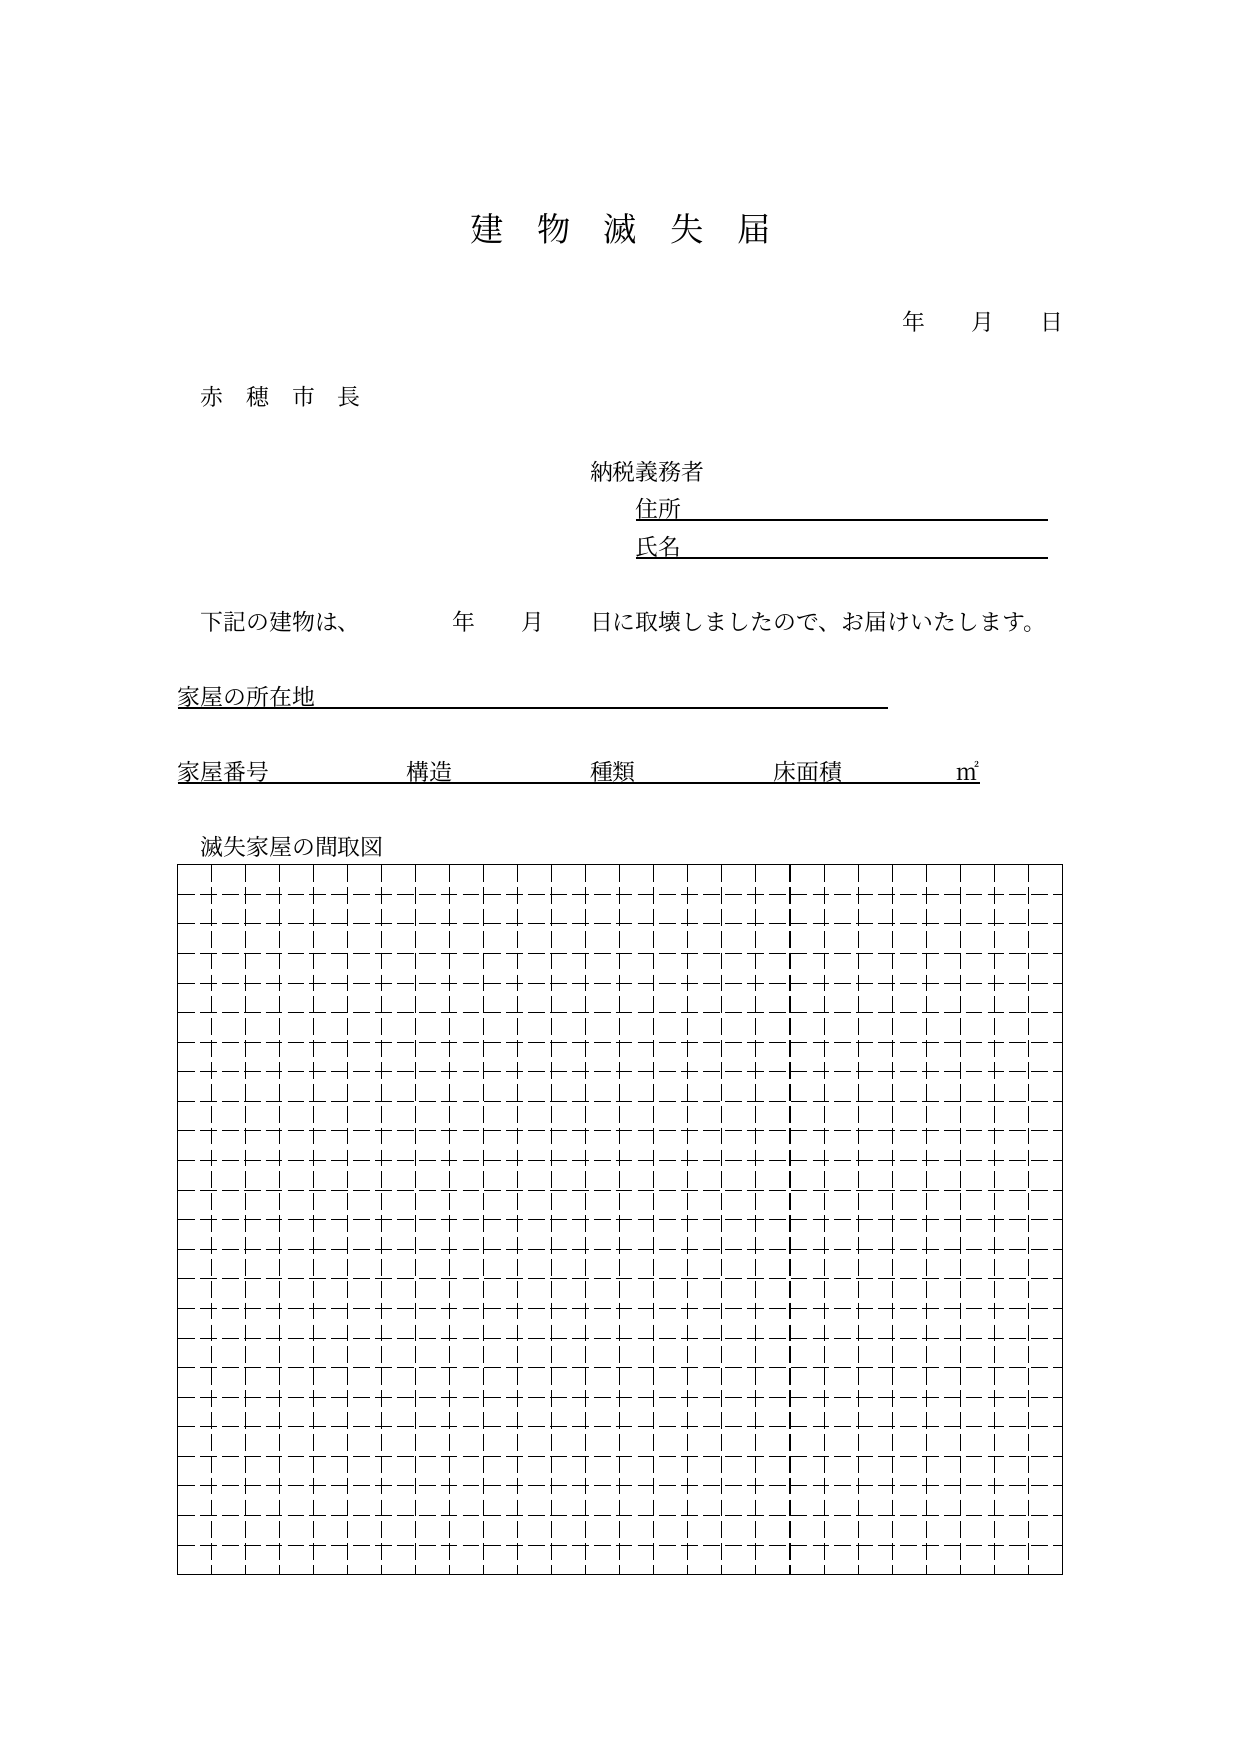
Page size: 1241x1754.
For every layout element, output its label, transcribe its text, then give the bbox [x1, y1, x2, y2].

table_header [1028, 865, 1062, 894]
table_header [790, 865, 824, 894]
table_header [688, 865, 722, 894]
table_cell [756, 1219, 790, 1249]
table_cell [620, 1367, 654, 1397]
table_cell [212, 1012, 245, 1042]
table_cell [212, 953, 245, 982]
table_cell [1028, 953, 1062, 982]
table_cell [212, 1130, 245, 1160]
table_cell [551, 1515, 586, 1544]
table_cell [178, 1426, 212, 1456]
table_cell [245, 1101, 279, 1130]
table_cell [245, 1367, 279, 1397]
table_cell [212, 1278, 245, 1308]
table_cell [212, 1219, 245, 1249]
table_cell [347, 894, 381, 923]
table_cell [347, 1219, 381, 1249]
table_cell [551, 983, 586, 1012]
table_cell [926, 1012, 960, 1042]
table_header [620, 865, 654, 894]
table_cell [858, 1308, 892, 1337]
table_cell [415, 1515, 449, 1544]
table_cell [347, 1101, 381, 1130]
table_cell [449, 1219, 483, 1249]
table_cell [722, 1308, 756, 1337]
table_cell [586, 1190, 619, 1219]
table_cell [994, 1101, 1028, 1130]
table_cell [483, 894, 517, 923]
table_cell [212, 1426, 245, 1456]
table_cell [858, 1367, 892, 1397]
table_cell [245, 1190, 279, 1219]
table_cell [654, 1545, 688, 1574]
table_cell [415, 1042, 449, 1071]
table_cell [347, 1426, 381, 1456]
table_cell [892, 894, 926, 923]
table_cell [279, 1308, 313, 1337]
table_cell [824, 983, 858, 1012]
table_cell [688, 894, 722, 923]
table_cell [212, 1101, 245, 1130]
table_cell [483, 1249, 517, 1278]
table_cell [688, 983, 722, 1012]
table_cell [178, 1545, 212, 1574]
table_cell [518, 1160, 551, 1189]
table_cell [756, 894, 790, 923]
table_cell [892, 1426, 926, 1456]
table_cell [483, 1545, 517, 1574]
table_cell [892, 1190, 926, 1219]
table_cell [994, 1012, 1028, 1042]
table_cell [824, 1426, 858, 1456]
table_cell [518, 1130, 551, 1160]
table_cell [1028, 1219, 1062, 1249]
table_cell [1028, 1160, 1062, 1189]
table_cell [381, 1485, 415, 1515]
table_cell [483, 923, 517, 953]
table_cell [722, 1397, 756, 1426]
table_cell [449, 923, 483, 953]
table_cell [620, 894, 654, 923]
table_cell [415, 1397, 449, 1426]
table_cell [551, 953, 586, 982]
table_cell [586, 1397, 619, 1426]
table_cell [654, 923, 688, 953]
table_cell [551, 1042, 586, 1071]
table_cell [858, 1515, 892, 1544]
table_cell [926, 1071, 960, 1101]
table_cell [279, 1160, 313, 1189]
text 滅失家屋の間取図 [177, 827, 1063, 864]
table_cell [1028, 983, 1062, 1012]
table_cell [654, 983, 688, 1012]
table_cell [620, 1130, 654, 1160]
table_cell [858, 923, 892, 953]
table_cell [551, 1485, 586, 1515]
table_cell [279, 1338, 313, 1367]
table_cell [178, 1190, 212, 1219]
table_header [313, 865, 347, 894]
table_cell [415, 1485, 449, 1515]
table_cell [415, 1190, 449, 1219]
table_cell [381, 1338, 415, 1367]
table_cell [313, 1190, 347, 1219]
table_cell [858, 1249, 892, 1278]
table_cell [178, 1101, 212, 1130]
table_cell [892, 1515, 926, 1544]
table_cell [212, 983, 245, 1012]
table_cell [551, 1012, 586, 1042]
table_cell [926, 894, 960, 923]
table_cell [654, 1338, 688, 1367]
table_cell [824, 1249, 858, 1278]
table_cell [858, 1545, 892, 1574]
table_cell [313, 1249, 347, 1278]
table_cell [960, 1545, 994, 1574]
table_cell [654, 1426, 688, 1456]
table_cell [722, 1071, 756, 1101]
table_cell [347, 1160, 381, 1189]
table_cell [688, 1190, 722, 1219]
table_cell [551, 1190, 586, 1219]
table_cell [381, 923, 415, 953]
table_cell [212, 1367, 245, 1397]
table_cell [926, 923, 960, 953]
table_cell [960, 1249, 994, 1278]
table_cell [688, 1515, 722, 1544]
table_header [858, 865, 892, 894]
table_cell [212, 894, 245, 923]
table_cell [1028, 1367, 1062, 1397]
table_cell [858, 1338, 892, 1367]
table_cell [892, 1456, 926, 1485]
table_cell [1028, 1545, 1062, 1574]
table_cell [790, 1012, 824, 1042]
table_cell [245, 1249, 279, 1278]
table_cell [654, 1367, 688, 1397]
table_header [994, 865, 1028, 894]
table_cell [824, 1397, 858, 1426]
table_cell [926, 1426, 960, 1456]
table_cell [960, 1426, 994, 1456]
table_cell [586, 894, 619, 923]
text 住所 [177, 489, 1063, 527]
table_cell [212, 1338, 245, 1367]
table_cell [381, 1101, 415, 1130]
table_header [178, 865, 212, 894]
table_cell [960, 894, 994, 923]
table_cell [926, 1130, 960, 1160]
table_cell [483, 953, 517, 982]
table_cell [279, 1397, 313, 1426]
table_cell [994, 1545, 1028, 1574]
table_cell [790, 1249, 824, 1278]
table_cell [449, 1426, 483, 1456]
table_cell [960, 1219, 994, 1249]
table_cell [212, 923, 245, 953]
table_cell [994, 1071, 1028, 1101]
table_cell [551, 1426, 586, 1456]
table_cell [245, 1485, 279, 1515]
table_cell [279, 1219, 313, 1249]
table_cell [688, 953, 722, 982]
table_cell [688, 1101, 722, 1130]
table_header [824, 865, 858, 894]
table_cell [551, 1308, 586, 1337]
table_cell [892, 1071, 926, 1101]
table_cell [415, 1249, 449, 1278]
table_cell [381, 1367, 415, 1397]
table_cell [518, 1308, 551, 1337]
table_cell [790, 1515, 824, 1544]
table_cell [415, 1219, 449, 1249]
table_cell [654, 1130, 688, 1160]
table_cell [756, 1367, 790, 1397]
table_cell [790, 953, 824, 982]
table_cell [722, 1101, 756, 1130]
table_cell [415, 1012, 449, 1042]
table_cell [892, 1278, 926, 1308]
table_cell [586, 1160, 619, 1189]
table_cell [858, 953, 892, 982]
table_cell [994, 1249, 1028, 1278]
table_cell [688, 1012, 722, 1042]
table_cell [313, 1101, 347, 1130]
table_cell [551, 1367, 586, 1397]
table_cell [586, 1308, 619, 1337]
table_cell [178, 1397, 212, 1426]
table_cell [483, 983, 517, 1012]
table_cell [960, 1012, 994, 1042]
table_cell [994, 1130, 1028, 1160]
table_cell [756, 1101, 790, 1130]
table_cell [245, 1545, 279, 1574]
table_cell [654, 1042, 688, 1071]
table_cell [722, 894, 756, 923]
table_cell [586, 1012, 619, 1042]
table_cell [654, 1278, 688, 1308]
table_cell [620, 1012, 654, 1042]
table_cell [449, 1249, 483, 1278]
table_cell [1028, 1042, 1062, 1071]
table_cell [1028, 1190, 1062, 1219]
table_cell [858, 1219, 892, 1249]
table_cell [722, 1367, 756, 1397]
table_cell [551, 1278, 586, 1308]
table_cell [756, 1160, 790, 1189]
table_cell [449, 1456, 483, 1485]
table_cell [654, 1190, 688, 1219]
table_cell [415, 1101, 449, 1130]
table_cell [586, 1456, 619, 1485]
table_cell [381, 1249, 415, 1278]
table_cell [790, 923, 824, 953]
table_cell [245, 1012, 279, 1042]
table_cell [313, 1042, 347, 1071]
table_cell [245, 1426, 279, 1456]
table_header [722, 865, 756, 894]
table_cell [178, 1160, 212, 1189]
table_cell [688, 1278, 722, 1308]
table_cell [518, 1101, 551, 1130]
table_cell [449, 1101, 483, 1130]
table_cell [960, 923, 994, 953]
table_cell [790, 1278, 824, 1308]
table_cell [551, 1160, 586, 1189]
table_cell [313, 1397, 347, 1426]
table_cell [654, 1071, 688, 1101]
table_cell [279, 1042, 313, 1071]
table_cell [245, 1278, 279, 1308]
table_cell [551, 1338, 586, 1367]
table_cell [756, 1278, 790, 1308]
table_cell [858, 1130, 892, 1160]
table_header [586, 865, 619, 894]
table_cell [620, 1219, 654, 1249]
table_cell [313, 953, 347, 982]
table_cell [245, 1515, 279, 1544]
table_cell [279, 1130, 313, 1160]
table_header [518, 865, 551, 894]
table_cell [212, 1515, 245, 1544]
table_cell [178, 983, 212, 1012]
table_cell [620, 1071, 654, 1101]
table_cell [347, 1042, 381, 1071]
table_cell [415, 1367, 449, 1397]
table_cell [858, 1456, 892, 1485]
table_cell [722, 1042, 756, 1071]
table_cell [824, 1190, 858, 1219]
table_cell [178, 1485, 212, 1515]
table_cell [279, 983, 313, 1012]
table_cell [178, 1219, 212, 1249]
table_cell [586, 1338, 619, 1367]
table_cell [1028, 1278, 1062, 1308]
table_header [279, 865, 313, 894]
table_cell [688, 1545, 722, 1574]
table_cell [892, 953, 926, 982]
table_cell [518, 1426, 551, 1456]
table_cell [654, 1101, 688, 1130]
table_cell [858, 1278, 892, 1308]
table_cell [620, 1485, 654, 1515]
table_cell [245, 1456, 279, 1485]
table_cell [347, 1308, 381, 1337]
table_cell [347, 1367, 381, 1397]
table_cell [926, 1101, 960, 1130]
table_cell [245, 1130, 279, 1160]
table_cell [415, 1338, 449, 1367]
table_cell [313, 1160, 347, 1189]
table_cell [858, 1012, 892, 1042]
table_cell [688, 1485, 722, 1515]
table_cell [279, 1012, 313, 1042]
table_cell [688, 1130, 722, 1160]
table_cell [449, 1545, 483, 1574]
table_cell [212, 1249, 245, 1278]
table_cell [790, 1367, 824, 1397]
table_cell [313, 1278, 347, 1308]
table_cell [824, 1338, 858, 1367]
table_cell [620, 1160, 654, 1189]
table_cell [654, 1397, 688, 1426]
table_cell [654, 1012, 688, 1042]
table_cell [824, 923, 858, 953]
table_cell [722, 953, 756, 982]
table_cell [279, 953, 313, 982]
table_cell [994, 1278, 1028, 1308]
table_cell [245, 1338, 279, 1367]
table_cell [1028, 1397, 1062, 1426]
table_cell [654, 953, 688, 982]
table_cell [381, 1071, 415, 1101]
table_cell [212, 1456, 245, 1485]
table_cell [212, 1397, 245, 1426]
table_cell [586, 1042, 619, 1071]
table_cell [551, 1130, 586, 1160]
table_cell [688, 1397, 722, 1426]
table_cell [824, 1545, 858, 1574]
table_header [654, 865, 688, 894]
table_cell [313, 1219, 347, 1249]
table_cell [824, 1130, 858, 1160]
table_cell [313, 1012, 347, 1042]
table_cell [858, 1071, 892, 1101]
table_cell [449, 894, 483, 923]
table_cell [245, 1308, 279, 1337]
table_cell [279, 1367, 313, 1397]
table_cell [960, 1160, 994, 1189]
table_cell [178, 1249, 212, 1278]
table_cell [245, 1071, 279, 1101]
table_cell [926, 1545, 960, 1574]
table_cell [620, 1338, 654, 1367]
table_cell [381, 1545, 415, 1574]
table_cell [756, 1338, 790, 1367]
table_cell [722, 1545, 756, 1574]
table_cell [483, 1485, 517, 1515]
table_cell [518, 1012, 551, 1042]
table_cell [449, 1278, 483, 1308]
table_cell [313, 1545, 347, 1574]
table_cell [381, 1219, 415, 1249]
table_cell [518, 1249, 551, 1278]
table_cell [892, 1338, 926, 1367]
table_cell [824, 1101, 858, 1130]
table_cell [960, 1515, 994, 1544]
table_cell [449, 1042, 483, 1071]
table_cell [926, 1160, 960, 1189]
table_cell [722, 1190, 756, 1219]
table_cell [245, 1160, 279, 1189]
table_cell [313, 1071, 347, 1101]
table_cell [790, 1426, 824, 1456]
table_cell [415, 1071, 449, 1101]
table_cell [245, 1042, 279, 1071]
table_cell [449, 1012, 483, 1042]
table_cell [279, 1101, 313, 1130]
table_cell [620, 1515, 654, 1544]
table_cell [551, 1456, 586, 1485]
table_cell [347, 953, 381, 982]
table_cell [347, 1012, 381, 1042]
table_header [892, 865, 926, 894]
table_cell [381, 894, 415, 923]
table_cell [347, 1456, 381, 1485]
table_cell [960, 1367, 994, 1397]
table_cell [688, 1071, 722, 1101]
table_cell [994, 1397, 1028, 1426]
table_cell [279, 894, 313, 923]
table_cell [892, 1308, 926, 1337]
table_cell [1028, 1101, 1062, 1130]
table_cell [178, 923, 212, 953]
table_cell [688, 1456, 722, 1485]
table_cell [790, 1101, 824, 1130]
text 建 物 滅 失 届 [177, 189, 1063, 264]
table_cell [926, 1278, 960, 1308]
table_cell [892, 1160, 926, 1189]
table_cell [1028, 923, 1062, 953]
table_cell [483, 1338, 517, 1367]
table_cell [926, 1456, 960, 1485]
table_cell [586, 1278, 619, 1308]
table_cell [586, 1249, 619, 1278]
table_cell [722, 1485, 756, 1515]
table_header [449, 865, 483, 894]
table_cell [994, 1160, 1028, 1189]
table_cell [756, 953, 790, 982]
table_cell [483, 1515, 517, 1544]
table_cell [688, 1042, 722, 1071]
table_cell [960, 1101, 994, 1130]
table_cell [824, 1012, 858, 1042]
table_cell [178, 1515, 212, 1544]
table_cell [688, 1367, 722, 1397]
table_cell [926, 1397, 960, 1426]
table_cell [688, 1249, 722, 1278]
table_cell [279, 1515, 313, 1544]
table_cell [381, 1190, 415, 1219]
table_cell [347, 1190, 381, 1219]
table_cell [892, 1545, 926, 1574]
table_cell [722, 1249, 756, 1278]
table_cell [722, 1456, 756, 1485]
table_cell [483, 1101, 517, 1130]
table_cell [415, 923, 449, 953]
table_cell [790, 1338, 824, 1367]
table_cell [654, 1456, 688, 1485]
table_cell [449, 1397, 483, 1426]
table_cell [449, 1515, 483, 1544]
table_cell [483, 1397, 517, 1426]
table_cell [790, 983, 824, 1012]
text 下記の建物は、令和 年 月 日に取壊しましたので、お届けいたします。 [177, 602, 1063, 639]
table_cell [178, 1130, 212, 1160]
table_cell [586, 1485, 619, 1515]
table_cell [415, 953, 449, 982]
table_cell [960, 1042, 994, 1071]
table_cell [994, 1190, 1028, 1219]
table_cell [212, 1545, 245, 1574]
table_cell [313, 923, 347, 953]
table_cell [347, 1485, 381, 1515]
table_cell [960, 1190, 994, 1219]
table_cell [926, 1515, 960, 1544]
table_cell [688, 1426, 722, 1456]
table_cell [415, 1545, 449, 1574]
table_cell [313, 1426, 347, 1456]
table_cell [688, 923, 722, 953]
table_cell [381, 1426, 415, 1456]
text 氏名 [177, 527, 1063, 564]
table_cell [620, 1545, 654, 1574]
table_header [381, 865, 415, 894]
table_cell [551, 1071, 586, 1101]
table_cell [858, 1190, 892, 1219]
table_cell [824, 953, 858, 982]
table_cell [1028, 1426, 1062, 1456]
table_cell [518, 1219, 551, 1249]
table_cell [586, 1515, 619, 1544]
table_cell [756, 1515, 790, 1544]
table_cell [449, 953, 483, 982]
table_header [245, 865, 279, 894]
table_cell [279, 923, 313, 953]
table_cell [381, 1515, 415, 1544]
table_cell [620, 1308, 654, 1337]
table_cell [178, 894, 212, 923]
table_cell [245, 1397, 279, 1426]
table_cell [892, 1101, 926, 1130]
table_cell [994, 894, 1028, 923]
table_cell [756, 1456, 790, 1485]
table_cell [960, 1485, 994, 1515]
table_cell [381, 1160, 415, 1189]
table_cell [586, 1101, 619, 1130]
table_cell [756, 923, 790, 953]
table_cell [415, 1130, 449, 1160]
table_cell [926, 1249, 960, 1278]
table_cell [245, 953, 279, 982]
table_cell [926, 953, 960, 982]
table_cell [483, 1012, 517, 1042]
table_cell [926, 1367, 960, 1397]
table_cell [960, 953, 994, 982]
table_cell [381, 983, 415, 1012]
table_cell [756, 1397, 790, 1426]
table_cell [449, 1190, 483, 1219]
table_cell [756, 1190, 790, 1219]
table_cell [756, 1042, 790, 1071]
table_cell [790, 1545, 824, 1574]
table_cell [212, 1071, 245, 1101]
table_cell [551, 923, 586, 953]
table_cell [688, 1338, 722, 1367]
table_cell [858, 1101, 892, 1130]
table_header [926, 865, 960, 894]
table_cell [551, 1397, 586, 1426]
table_cell [347, 1338, 381, 1367]
table_cell [586, 1367, 619, 1397]
table_cell [756, 1249, 790, 1278]
table_cell [994, 923, 1028, 953]
text 家屋の所在地 [177, 677, 1063, 714]
table_cell [586, 923, 619, 953]
table_cell [212, 1042, 245, 1071]
table_cell [212, 1485, 245, 1515]
table_cell [960, 1397, 994, 1426]
table_cell [518, 1545, 551, 1574]
table_cell [551, 1101, 586, 1130]
table_cell [381, 1042, 415, 1071]
table_cell [586, 1426, 619, 1456]
table_cell [1028, 1515, 1062, 1544]
table_cell [415, 983, 449, 1012]
table_cell [449, 1367, 483, 1397]
table_cell [381, 1397, 415, 1426]
table_cell [1028, 1308, 1062, 1337]
table_cell [313, 983, 347, 1012]
table_cell [960, 1308, 994, 1337]
table_cell [313, 1338, 347, 1367]
table_header [960, 865, 994, 894]
table_cell [994, 1515, 1028, 1544]
table_cell [824, 1042, 858, 1071]
table_cell [858, 1426, 892, 1456]
table_cell [518, 1278, 551, 1308]
table_cell [620, 923, 654, 953]
table_cell [892, 923, 926, 953]
table_cell [347, 1249, 381, 1278]
table_cell [279, 1278, 313, 1308]
table_cell [824, 1485, 858, 1515]
table_cell [892, 1012, 926, 1042]
table_cell [279, 1456, 313, 1485]
table_cell [858, 1042, 892, 1071]
table_cell [620, 1101, 654, 1130]
table_cell [892, 1130, 926, 1160]
table_cell [960, 1278, 994, 1308]
table_cell [994, 1219, 1028, 1249]
table_cell [824, 1219, 858, 1249]
table_cell [790, 1397, 824, 1426]
table_cell [518, 1367, 551, 1397]
table_cell [551, 1249, 586, 1278]
table_cell [178, 1012, 212, 1042]
table_cell [415, 1456, 449, 1485]
table_cell [313, 1367, 347, 1397]
table_cell [926, 1485, 960, 1515]
table_cell [178, 1308, 212, 1337]
table_cell [790, 1456, 824, 1485]
table_header [347, 865, 381, 894]
table_cell [313, 1456, 347, 1485]
table_header [756, 865, 790, 894]
table_cell [347, 1071, 381, 1101]
table_cell [483, 1190, 517, 1219]
table_cell [347, 923, 381, 953]
table_cell [449, 1338, 483, 1367]
table_cell [756, 1071, 790, 1101]
table_cell [620, 1190, 654, 1219]
table_cell [654, 1249, 688, 1278]
table_cell [994, 1456, 1028, 1485]
table_cell [415, 894, 449, 923]
table_cell [722, 1160, 756, 1189]
table_cell [926, 1219, 960, 1249]
table_cell [824, 894, 858, 923]
table_cell [790, 1190, 824, 1219]
table_cell [994, 1367, 1028, 1397]
table_cell [347, 1130, 381, 1160]
table_cell [756, 983, 790, 1012]
table_cell [483, 1219, 517, 1249]
table_cell [1028, 1071, 1062, 1101]
table_cell [620, 1426, 654, 1456]
table_cell [313, 894, 347, 923]
table_cell [586, 1071, 619, 1101]
table_cell [994, 953, 1028, 982]
table_cell [483, 1042, 517, 1071]
table_cell [347, 983, 381, 1012]
table_cell [722, 1515, 756, 1544]
table_header [415, 865, 449, 894]
table_cell [586, 953, 619, 982]
table_cell [1028, 1249, 1062, 1278]
table_cell [926, 1042, 960, 1071]
table_cell [313, 1515, 347, 1544]
table_cell [449, 1485, 483, 1515]
table_cell [586, 1545, 619, 1574]
table_cell [926, 1190, 960, 1219]
table_cell [722, 923, 756, 953]
table_cell [245, 894, 279, 923]
table_cell [790, 1071, 824, 1101]
table_cell [824, 1071, 858, 1101]
text 赤 穂 市 長 [177, 377, 1063, 414]
table_cell [756, 1308, 790, 1337]
table_cell [279, 1249, 313, 1278]
table_cell [245, 1219, 279, 1249]
table_cell [620, 1249, 654, 1278]
table_cell [518, 1515, 551, 1544]
table_cell [178, 1042, 212, 1071]
table_cell [518, 923, 551, 953]
table_cell [279, 1426, 313, 1456]
table_cell [994, 1338, 1028, 1367]
table_cell [483, 1367, 517, 1397]
table_cell [688, 1308, 722, 1337]
table_cell [449, 1130, 483, 1160]
table_cell [994, 1308, 1028, 1337]
table_cell [790, 1130, 824, 1160]
table_cell [824, 1308, 858, 1337]
table_cell [756, 1130, 790, 1160]
table_header [551, 865, 586, 894]
table_cell [858, 1485, 892, 1515]
table_cell [926, 983, 960, 1012]
table_cell [518, 953, 551, 982]
table_cell [381, 1308, 415, 1337]
table_cell [790, 1485, 824, 1515]
table_cell [381, 1456, 415, 1485]
text 納税義務者 [177, 452, 1063, 489]
table_cell [688, 1160, 722, 1189]
table_cell [518, 1485, 551, 1515]
table_cell [688, 1219, 722, 1249]
table_cell [415, 1160, 449, 1189]
table_cell [245, 923, 279, 953]
table_cell [722, 1426, 756, 1456]
table_cell [212, 1308, 245, 1337]
table_cell [279, 1485, 313, 1515]
table_cell [620, 1278, 654, 1308]
text 家屋番号 構造 種類 床面積 ㎡ [177, 752, 1063, 789]
table_cell [926, 1338, 960, 1367]
table_cell [926, 1308, 960, 1337]
table_cell [756, 1426, 790, 1456]
table_cell [415, 1426, 449, 1456]
table_cell [722, 1012, 756, 1042]
table_cell [892, 1042, 926, 1071]
table_cell [178, 1338, 212, 1367]
table_cell [518, 1397, 551, 1426]
table_cell [415, 1278, 449, 1308]
table_cell [518, 983, 551, 1012]
table_cell [1028, 894, 1062, 923]
table_cell [654, 1160, 688, 1189]
table_cell [449, 1160, 483, 1189]
table_cell [722, 1130, 756, 1160]
table_cell [518, 1456, 551, 1485]
table_cell [518, 1190, 551, 1219]
table_cell [483, 1426, 517, 1456]
table_cell [722, 1278, 756, 1308]
table_cell [313, 1308, 347, 1337]
table_cell [586, 1130, 619, 1160]
table_cell [620, 1456, 654, 1485]
table_cell [178, 1367, 212, 1397]
table_cell [790, 894, 824, 923]
table_cell [279, 1071, 313, 1101]
table_cell [483, 1130, 517, 1160]
table_cell [620, 1042, 654, 1071]
table_cell [960, 1456, 994, 1485]
table_cell [654, 1485, 688, 1515]
table_cell [722, 1338, 756, 1367]
table_header [212, 865, 245, 894]
table_cell [824, 1278, 858, 1308]
table_cell [178, 1278, 212, 1308]
table_cell [483, 1308, 517, 1337]
table_cell [756, 1545, 790, 1574]
table_cell [654, 1308, 688, 1337]
table_cell [994, 983, 1028, 1012]
table_cell [756, 1012, 790, 1042]
table_cell [994, 1485, 1028, 1515]
table_cell [824, 1160, 858, 1189]
table_cell [620, 1397, 654, 1426]
table_cell [483, 1071, 517, 1101]
table_cell [518, 1338, 551, 1367]
table_cell [722, 1219, 756, 1249]
table_cell [347, 1278, 381, 1308]
table_cell [551, 894, 586, 923]
table_cell [824, 1367, 858, 1397]
table_cell [551, 1545, 586, 1574]
table_cell [586, 1219, 619, 1249]
table_cell [381, 1012, 415, 1042]
table_cell [858, 1160, 892, 1189]
table_cell [790, 1042, 824, 1071]
table_cell [178, 953, 212, 982]
table_cell [892, 1249, 926, 1278]
table_cell [892, 1367, 926, 1397]
table_cell [960, 983, 994, 1012]
text 令和 年 月 日 [177, 302, 1063, 339]
table_cell [381, 953, 415, 982]
table_cell [620, 953, 654, 982]
table_cell [858, 983, 892, 1012]
table_cell [790, 1160, 824, 1189]
table_cell [892, 1485, 926, 1515]
table_cell [415, 1308, 449, 1337]
table_cell [518, 1042, 551, 1071]
table_cell [245, 983, 279, 1012]
table_cell [551, 1219, 586, 1249]
table_cell [960, 1071, 994, 1101]
table_cell [892, 983, 926, 1012]
table_cell [790, 1308, 824, 1337]
table_cell [994, 1042, 1028, 1071]
table_cell [824, 1515, 858, 1544]
table_cell [1028, 1130, 1062, 1160]
table_cell [994, 1426, 1028, 1456]
table_cell [483, 1160, 517, 1189]
table_header [483, 865, 517, 894]
table_cell [1028, 1338, 1062, 1367]
table_cell [654, 1219, 688, 1249]
table_cell [1028, 1456, 1062, 1485]
table_cell [483, 1456, 517, 1485]
table_cell [858, 1397, 892, 1426]
table_cell [313, 1485, 347, 1515]
table_cell [212, 1160, 245, 1189]
table_cell [347, 1545, 381, 1574]
table_cell [892, 1397, 926, 1426]
table_cell [483, 1278, 517, 1308]
table_cell [620, 983, 654, 1012]
table_cell [347, 1515, 381, 1544]
table_cell [654, 894, 688, 923]
table_cell [960, 1130, 994, 1160]
table_cell [586, 983, 619, 1012]
table_cell [381, 1130, 415, 1160]
table_cell [178, 1071, 212, 1101]
table_cell [518, 894, 551, 923]
table_cell [518, 1071, 551, 1101]
table_cell [279, 1190, 313, 1219]
table_cell [1028, 1485, 1062, 1515]
table_cell [1028, 1012, 1062, 1042]
table_cell [313, 1130, 347, 1160]
table_cell [449, 1308, 483, 1337]
table_cell [449, 983, 483, 1012]
table_cell [347, 1397, 381, 1426]
table_cell [654, 1515, 688, 1544]
table_cell [722, 983, 756, 1012]
table_cell [824, 1456, 858, 1485]
table_cell [858, 894, 892, 923]
table_cell [756, 1485, 790, 1515]
table_cell [178, 1456, 212, 1485]
table_cell [892, 1219, 926, 1249]
table_cell [212, 1190, 245, 1219]
table_cell [449, 1071, 483, 1101]
table_cell [960, 1338, 994, 1367]
table_cell [381, 1278, 415, 1308]
table_cell [279, 1545, 313, 1574]
table_cell [790, 1219, 824, 1249]
